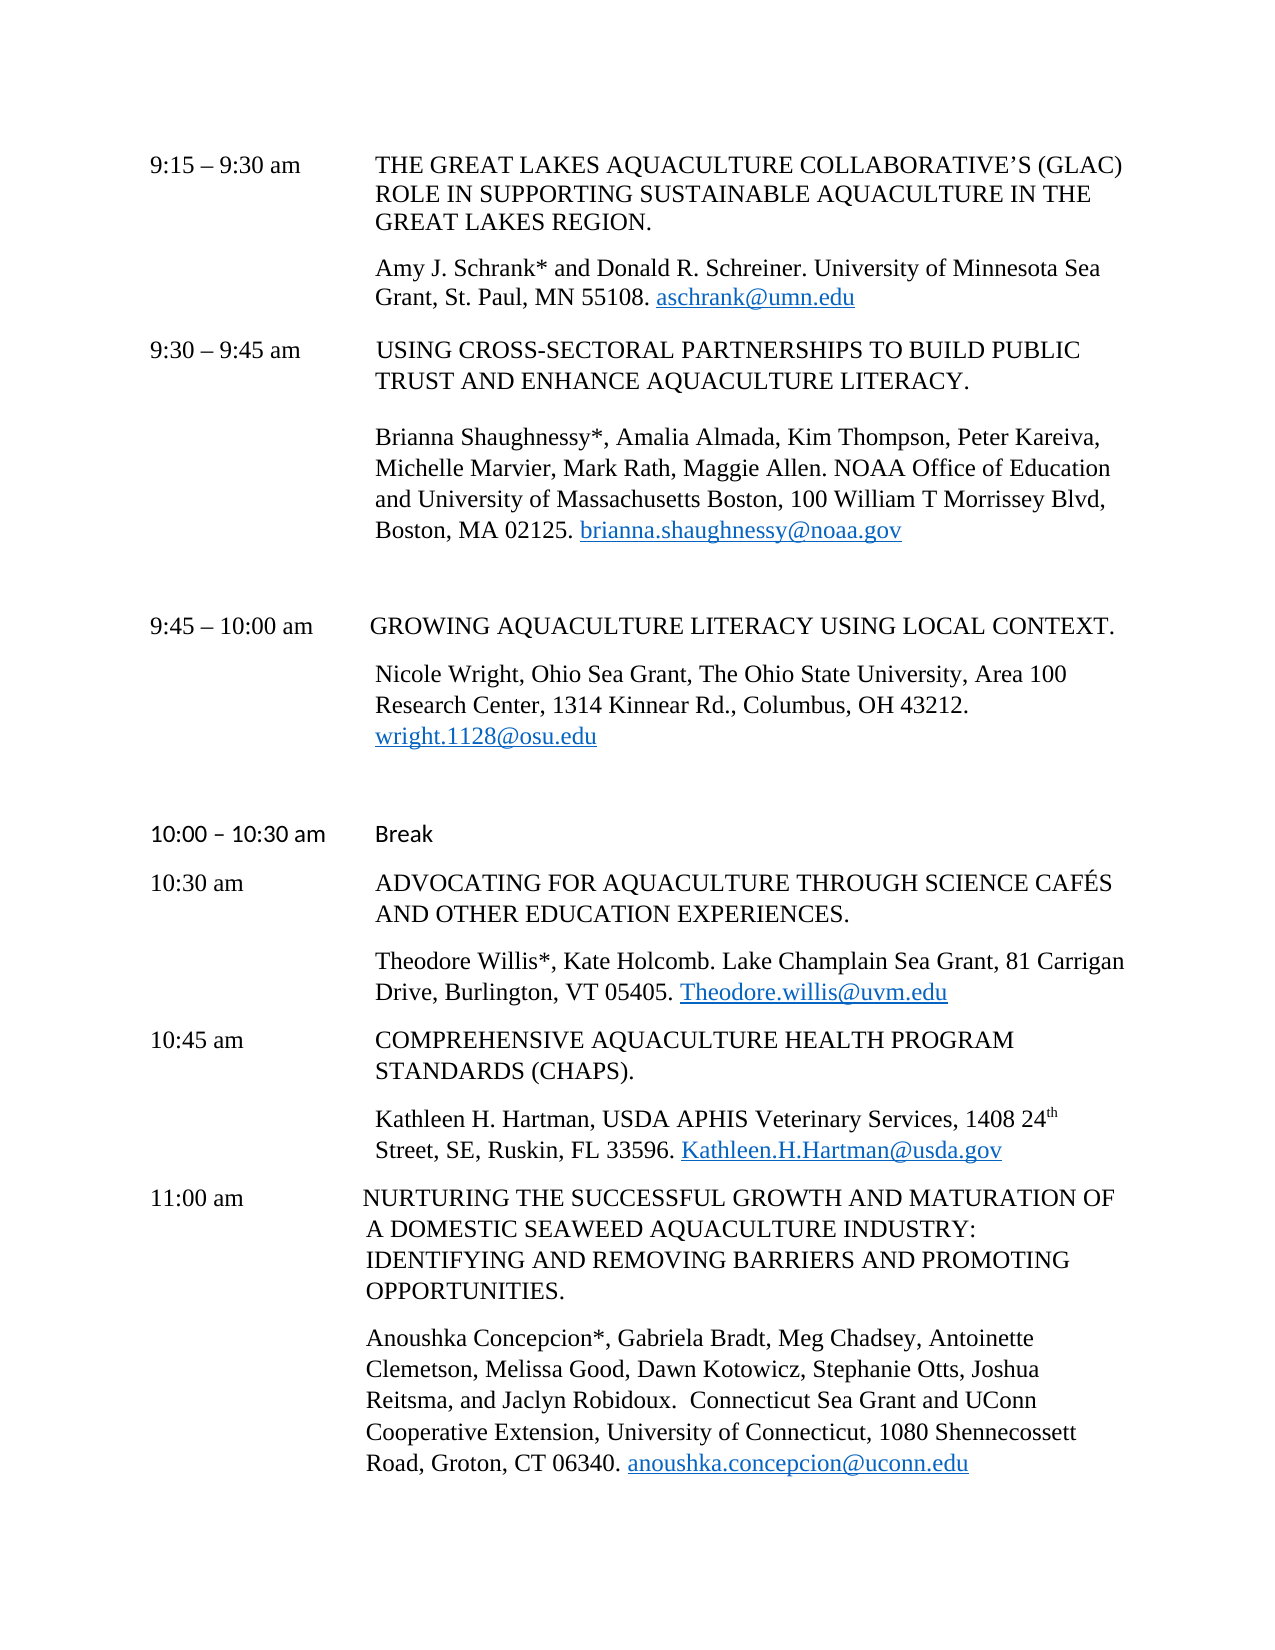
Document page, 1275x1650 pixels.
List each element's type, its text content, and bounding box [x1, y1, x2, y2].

text 11:00 am NURTURING THE SUCCESSFUL GROWTH AND MATURATION OF A DOMESTIC SEAWEED AQUACULTURE INDUSTRY: IDENTIFYING AND REMOVING BARRIERS AND PROMOTING OPPORTUNITIES. [150, 1183, 1125, 1304]
text 10:45 am COMPREHENSIVE AQUACULTURE HEALTH PROGRAM STANDARDS (CHAPS). [150, 1025, 1125, 1085]
text Nicole Wright, Ohio Sea Grant, The Ohio State University, Area 100 Research Center, 1314 Kinnear Rd., Columbus, OH 43212. wright.1128@osu.edu [150, 659, 1125, 749]
text Brianna Shaughnessy*, Amalia Almada, Kim Thompson, Peter Kareiva, Michelle Marvier, Mark Rath, Maggie Allen. NOAA Office of Education and University of Massachusetts Boston, 100 William T Morrissey Blvd, Boston, MA 02125. brianna.shaughnessy@noaa.gov [150, 422, 1125, 544]
text Kathleen H. Hartman, USDA APHIS Veterinary Services, 1408 24th Street, SE, Ruskin, FL 33596. Kathleen.H.Hartman@usda.gov [150, 1104, 1125, 1164]
text 10:30 am ADVOCATING FOR AQUACULTURE THROUGH SCIENCE CAFÉS AND OTHER EDUCATION EXPERIENCES. [150, 868, 1125, 927]
text Amy J. Schrank* and Donald R. Schreiner. University of Minnesota Sea Grant, St. Paul, MN 55108. aschrank@umn.edu [150, 253, 1125, 310]
text Anoushka Concepcion*, Gabriela Bradt, Meg Chadsey, Antoinette Clemetson, Melissa Good, Dawn Kotowicz, Stephanie Otts, Joshua Reitsma, and Jaclyn Robidoux. Connecticut Sea Grant and UConn Cooperative Extension, University of Connecticut, 1080 Shennecossett Road, Groton, CT 06340. anoushka.concepcion@uconn.edu [150, 1323, 1125, 1476]
text 10:00 – 10:30 am Break [150, 818, 1125, 849]
text 9:45 – 10:00 am GROWING AQUACULTURE LITERACY USING LOCAL CONTEXT. [150, 611, 1125, 640]
text 9:30 – 9:45 am USING CROSS-SECTORAL PARTNERSHIPS TO BUILD PUBLIC TRUST AND ENHANCE AQUACULTURE LITERACY. [150, 335, 1125, 395]
text Theodore Willis*, Kate Holcomb. Lake Champlain Sea Grant, 81 Carrigan Drive, Burlington, VT 05405. Theodore.willis@uvm.edu [150, 946, 1125, 1006]
text 9:15 – 9:30 am THE GREAT LAKES AQUACULTURE COLLABORATIVE’S (GLAC) ROLE IN SUPPORTING SUSTAINABLE AQUACULTURE IN THE GREAT LAKES REGION. [150, 150, 1125, 236]
